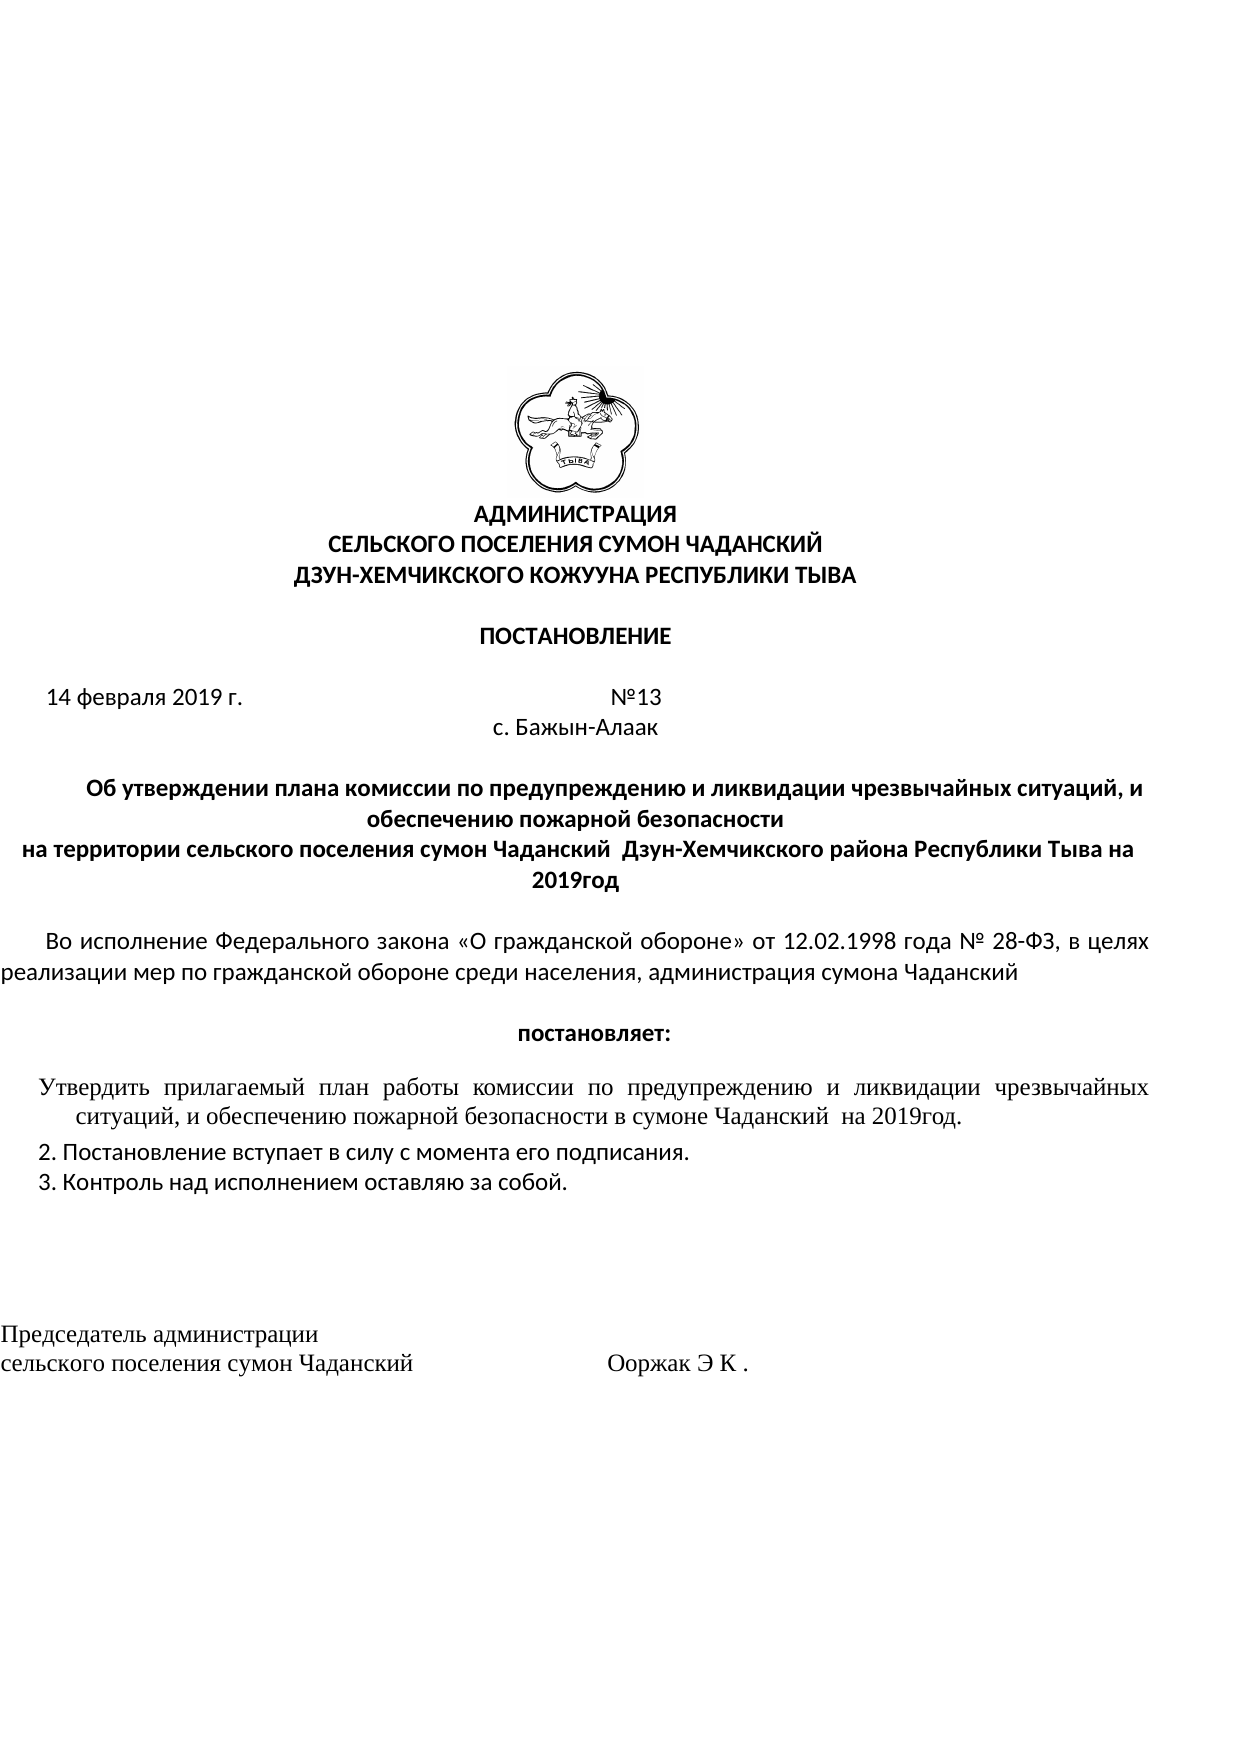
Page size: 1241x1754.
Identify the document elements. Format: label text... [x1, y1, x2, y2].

text ПОСТАНОВЛЕНИЕ [0, 620, 1151, 651]
text на территории сельского поселения сумон Чаданский Дзун-Хемчикского района Республики Тыва на 2019год [0, 834, 1151, 895]
text АДМИНИСТРАЦИЯ [0, 498, 1151, 528]
text Об утверждении плана комиссии по предупреждению и ликвидации чрезвычайных ситуаций, и обеспечению пожарной безопасности [0, 773, 1151, 834]
text 14 февраля 2019 г. №13 [0, 681, 1151, 712]
text 2. Постановление вступает в силу с момента его подписания. [38, 1136, 1151, 1167]
subtitle Утвердить прилагаемый план работы комиссии по предупреждению и ликвидации чрезвычайных ситуаций, и обеспечению пожарной безопасности в сумоне Чаданский на 2019год. [38, 1072, 1151, 1130]
text ДЗУН-ХЕМЧИКСКОГО КОЖУУНА РЕСПУБЛИКИ ТЫВА [0, 559, 1151, 589]
text Во исполнение Федерального закона «О гражданской обороне» от 12.02.1998 года № 28-ФЗ, в целях реализации мер по гражданской обороне среди населения, администрация сумона Чаданский [0, 925, 1151, 986]
text с. Бажын-Алаак [0, 712, 1151, 742]
text сельского поселения сумон Чаданский Ооржак Э К . [0, 1348, 1151, 1377]
text 3. Контроль над исполнением оставляю за собой. [38, 1167, 1151, 1197]
text постановляет: [0, 1017, 1151, 1047]
text Председатель администрации [0, 1319, 1151, 1348]
text СЕЛЬСКОГО ПОСЕЛЕНИЯ СУМОН ЧАДАНСКИЙ [0, 528, 1151, 559]
